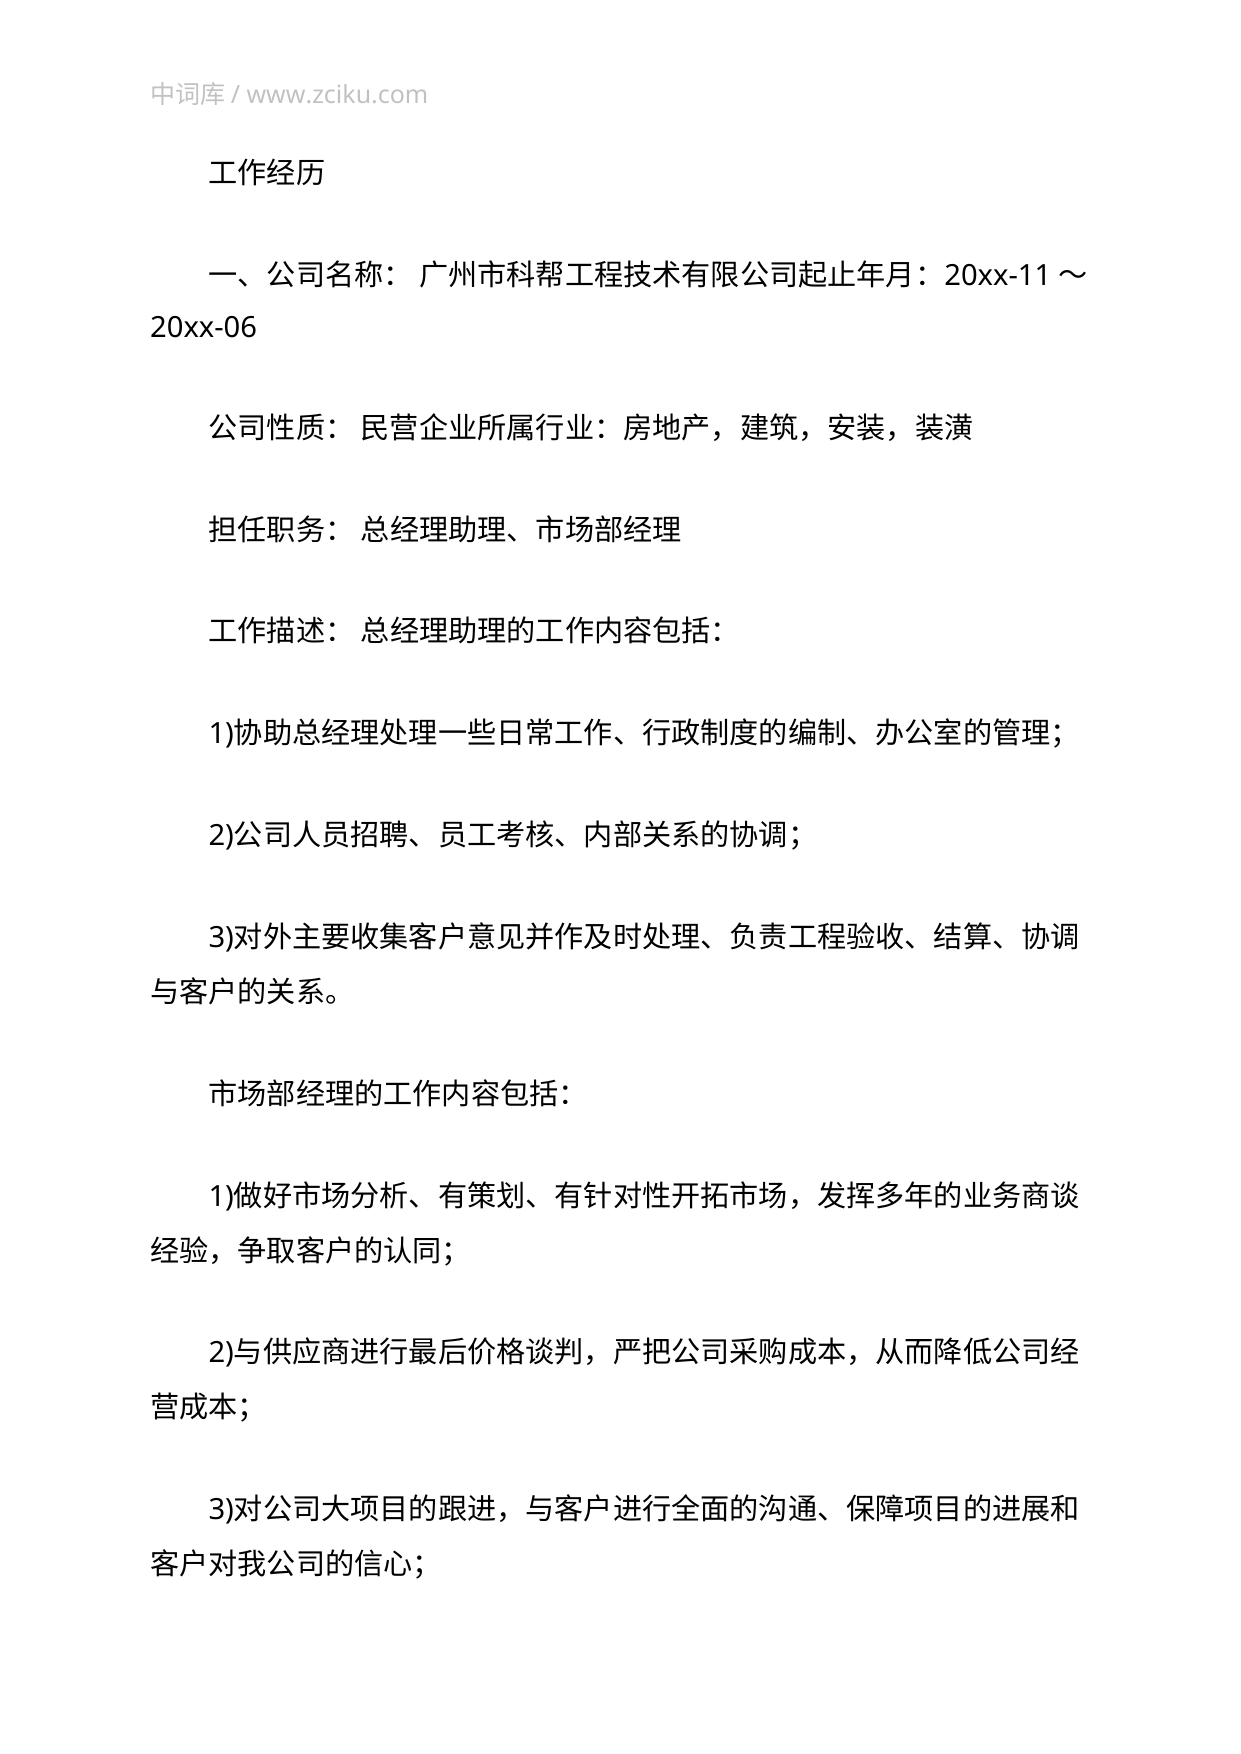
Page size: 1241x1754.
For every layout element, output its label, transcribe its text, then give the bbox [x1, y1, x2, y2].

text 市场部经理的工作内容包括： [150, 1071, 1090, 1113]
text 担任职务： 总经理助理、市场部经理 [150, 506, 1090, 548]
text 2)公司人员招聘、员工考核、内部关系的协调； [150, 812, 1090, 854]
text 3)对公司大项目的跟进，与客户进行全面的沟通、保障项目的进展和客户对我公司的信心； [150, 1486, 1090, 1583]
text 一、公司名称： 广州市科帮工程技术有限公司起止年月：20xx-11 ～ 20xx-06 [150, 252, 1090, 346]
text 1)协助总经理处理一些日常工作、行政制度的编制、办公室的管理； [150, 710, 1090, 752]
text 工作经历 [150, 150, 1090, 192]
text 3)对外主要收集客户意见并作及时处理、负责工程验收、结算、协调与客户的关系。 [150, 914, 1090, 1011]
text 1)做好市场分析、有策划、有针对性开拓市场，发挥多年的业务商谈经验，争取客户的认同； [150, 1172, 1090, 1269]
text 公司性质： 民营企业所属行业：房地产，建筑，安装，装潢 [150, 404, 1090, 447]
text 工作描述： 总经理助理的工作内容包括： [150, 608, 1090, 650]
text 2)与供应商进行最后价格谈判，严把公司采购成本，从而降低公司经营成本； [150, 1329, 1090, 1426]
